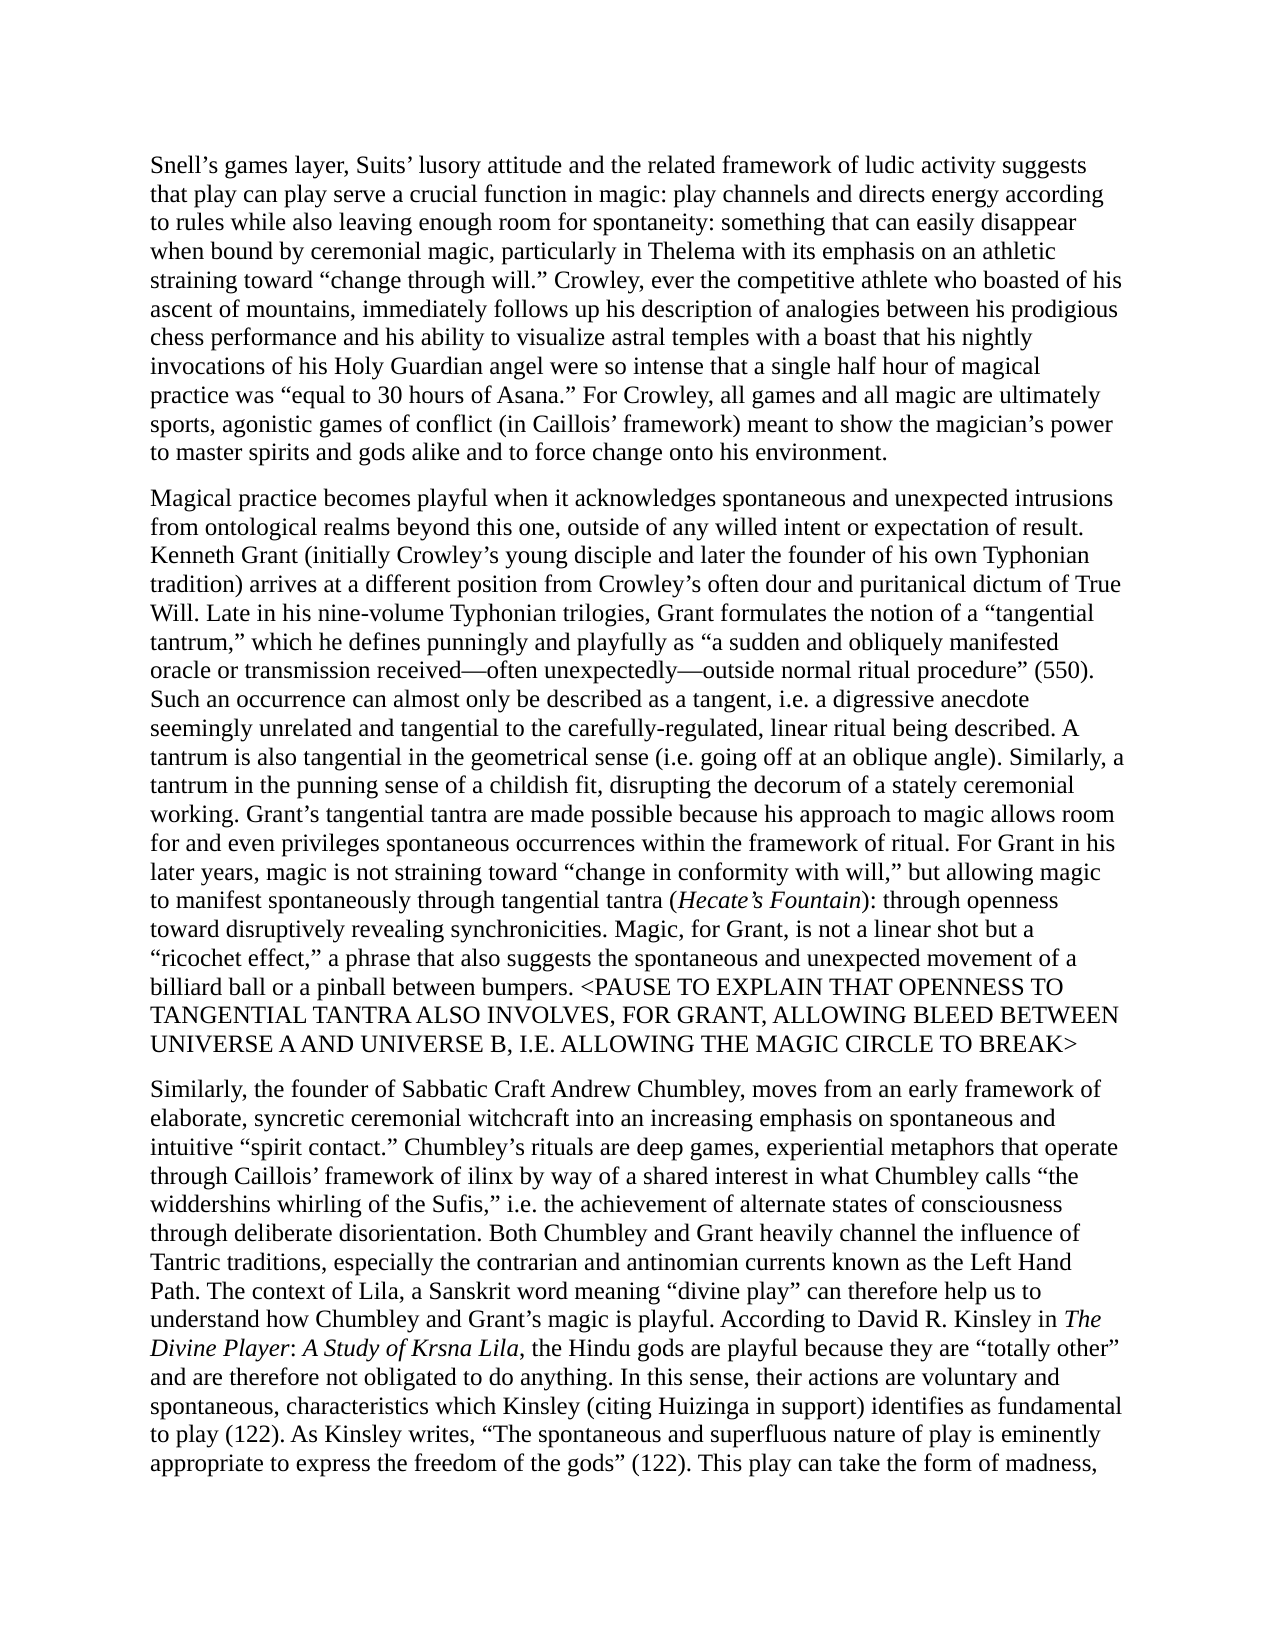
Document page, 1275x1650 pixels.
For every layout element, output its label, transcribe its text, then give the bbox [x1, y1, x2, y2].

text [150, 1074, 1125, 1477]
text Snell’s games layer, Suits’ lusory attitude and the related framework of ludic activity suggests that play can play serve a crucial function in magic: play channels and directs energy according to rules while also leaving enough room for spontaneity: something that can easily disappear when bound by ceremonial magic, particularly in Thelema with its emphasis on an athletic straining toward “change through will.” Crowley, ever the competitive athlete who boasted of his ascent of mountains, immediately follows up his description of analogies between his prodigious chess performance and his ability to visualize astral temples with a boast that his nightly invocations of his Holy Guardian angel were so intense that a single half hour of magical practice was “equal to 30 hours of Asana.” For Crowley, all games and all magic are ultimately sports, agonistic games of conflict (in Caillois’ framework) meant to show the magician’s power to master spirits and gods alike and to force change onto his environment. [150, 150, 1125, 466]
text Magical practice becomes playful when it acknowledges spontaneous and unexpected intrusions from ontological realms beyond this one, outside of any willed intent or expectation of result. Kenneth Grant (initially Crowley’s young disciple and later the founder of his own Typhonian tradition) arrives at a different position from Crowley’s often dour and puritanical dictum of True Will. Late in his nine-volume Typhonian trilogies, Grant formulates the notion of a “tangential tantrum,” which he defines punningly and playfully as “a sudden and obliquely manifested oracle or transmission received—often unexpectedly—outside normal ritual procedure” (550). Such an occurrence can almost only be described as a tangent, i.e. a digressive anecdote seemingly unrelated and tangential to the carefully-regulated, linear ritual being described. A tantrum is also tangential in the geometrical sense (i.e. going off at an oblique angle). Similarly, a tantrum in the punning sense of a childish fit, disrupting the decorum of a stately ceremonial working. Grant’s tangential tantra are made possible because his approach to magic allows room for and even privileges spontaneous occurrences within the framework of ritual. For Grant in his later years, magic is not straining toward “change in conformity with will,” but allowing magic to manifest spontaneously through tangential tantra (Hecate’s Fountain): through openness toward disruptively revealing synchronicities. Magic, for Grant, is not a linear shot but a “ricochet effect,” a phrase that also suggests the spontaneous and unexpected movement of a billiard ball or a pinball between bumpers. <PAUSE TO EXPLAIN THAT OPENNESS TO TANGENTIAL TANTRA ALSO INVOLVES, FOR GRANT, ALLOWING BLEED BETWEEN UNIVERSE A AND UNIVERSE B, I.E. ALLOWING THE MAGIC CIRCLE TO BREAK> [150, 483, 1125, 1058]
